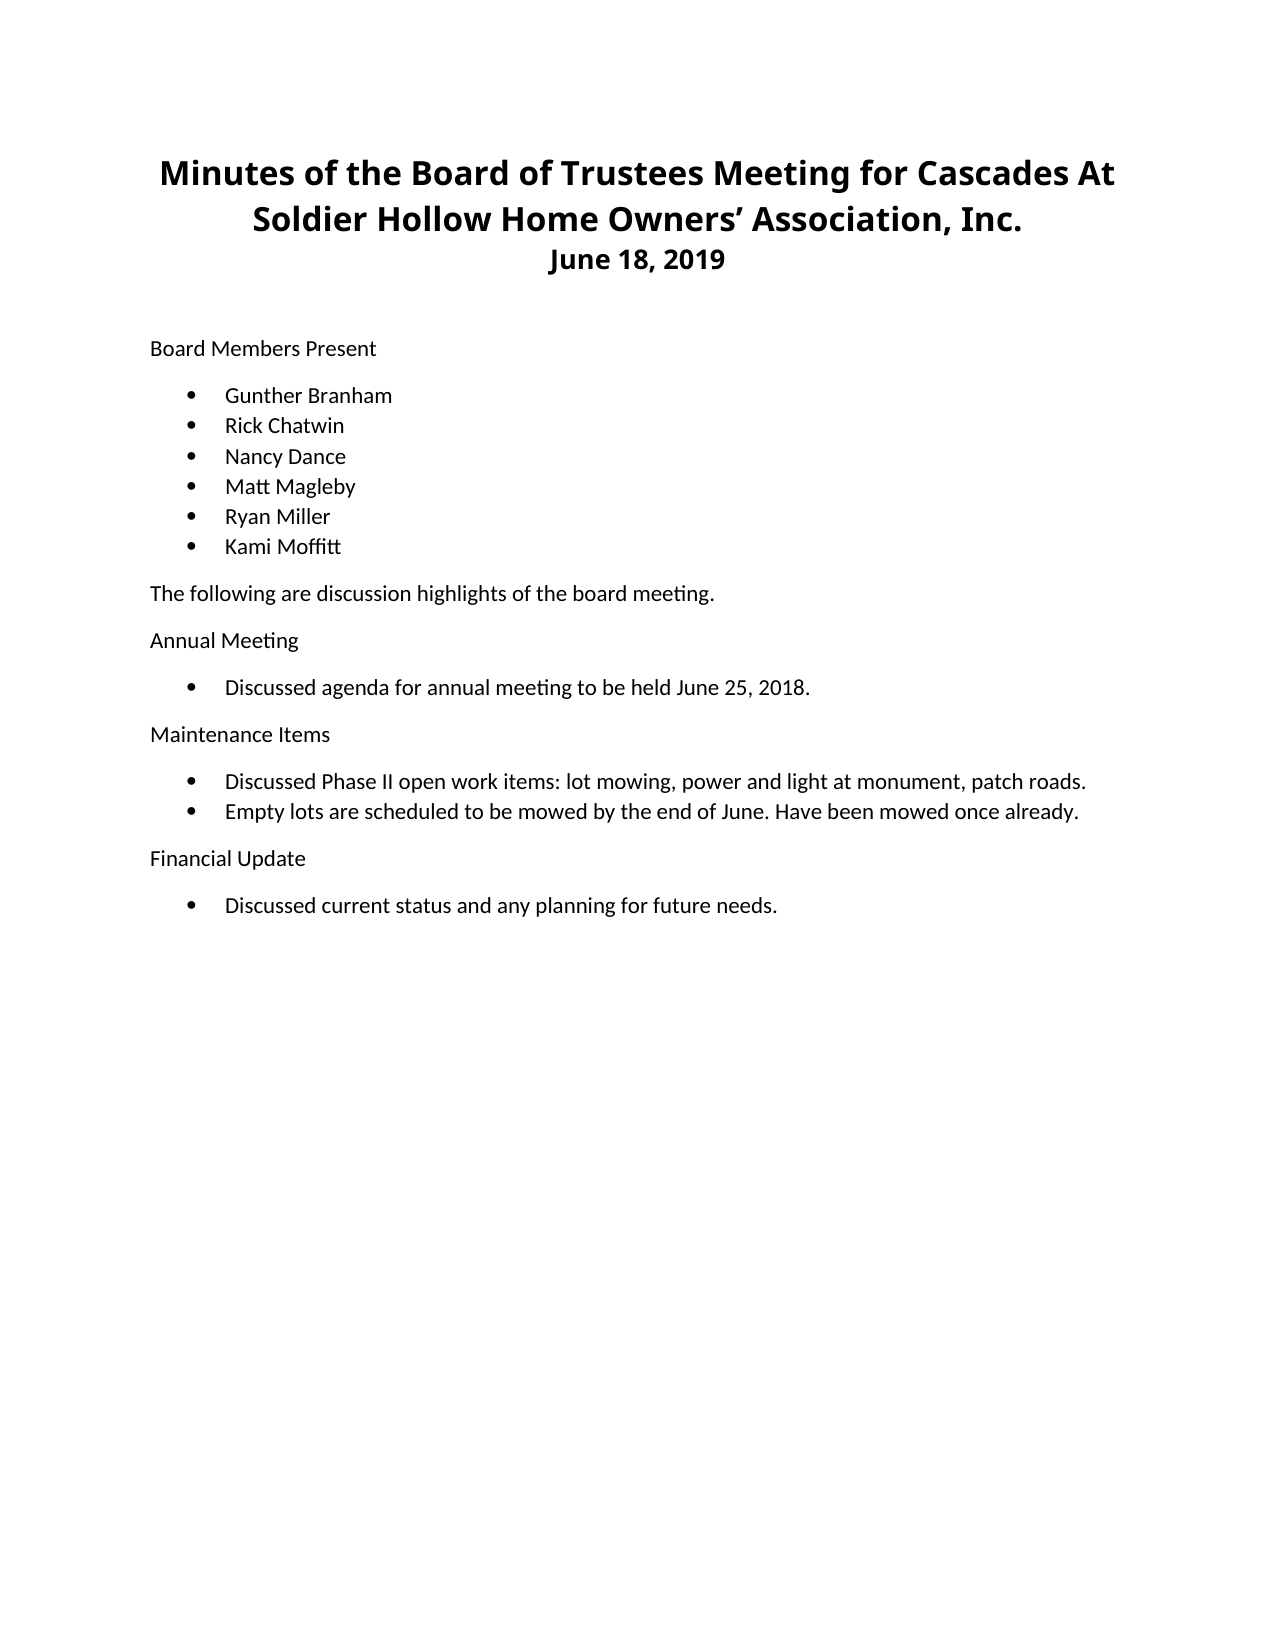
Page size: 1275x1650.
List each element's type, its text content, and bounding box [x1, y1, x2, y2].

list Rick Chatwin [187, 412, 1125, 439]
list Discussed agenda for annual meeting to be held June 25, 2018. [187, 673, 1125, 701]
text Financial Update [150, 844, 1125, 872]
text Board Members Present [150, 334, 1125, 362]
list Nancy Dance [187, 442, 1125, 470]
list Ryan Miller [187, 502, 1125, 530]
text Annual Meeting [150, 626, 1125, 654]
list Kami Moffitt [187, 532, 1125, 560]
list Discussed Phase II open work items: lot mowing, power and light at monument, patch roads. [187, 767, 1125, 795]
list Gunther Branham [187, 381, 1125, 409]
list Empty lots are scheduled to be mowed by the end of June. Have been mowed once already. [187, 797, 1125, 825]
text Maintenance Items [150, 720, 1125, 748]
text The following are discussion highlights of the board meeting. [150, 579, 1125, 607]
text Minutes of the Board of Trustees Meeting for Cascades At Soldier Hollow Home Owners’ Association, Inc. [150, 150, 1125, 241]
list Matt Magleby [187, 472, 1125, 500]
text June 18, 2019 [150, 241, 1125, 278]
list Discussed current status and any planning for future needs. [187, 891, 1125, 919]
